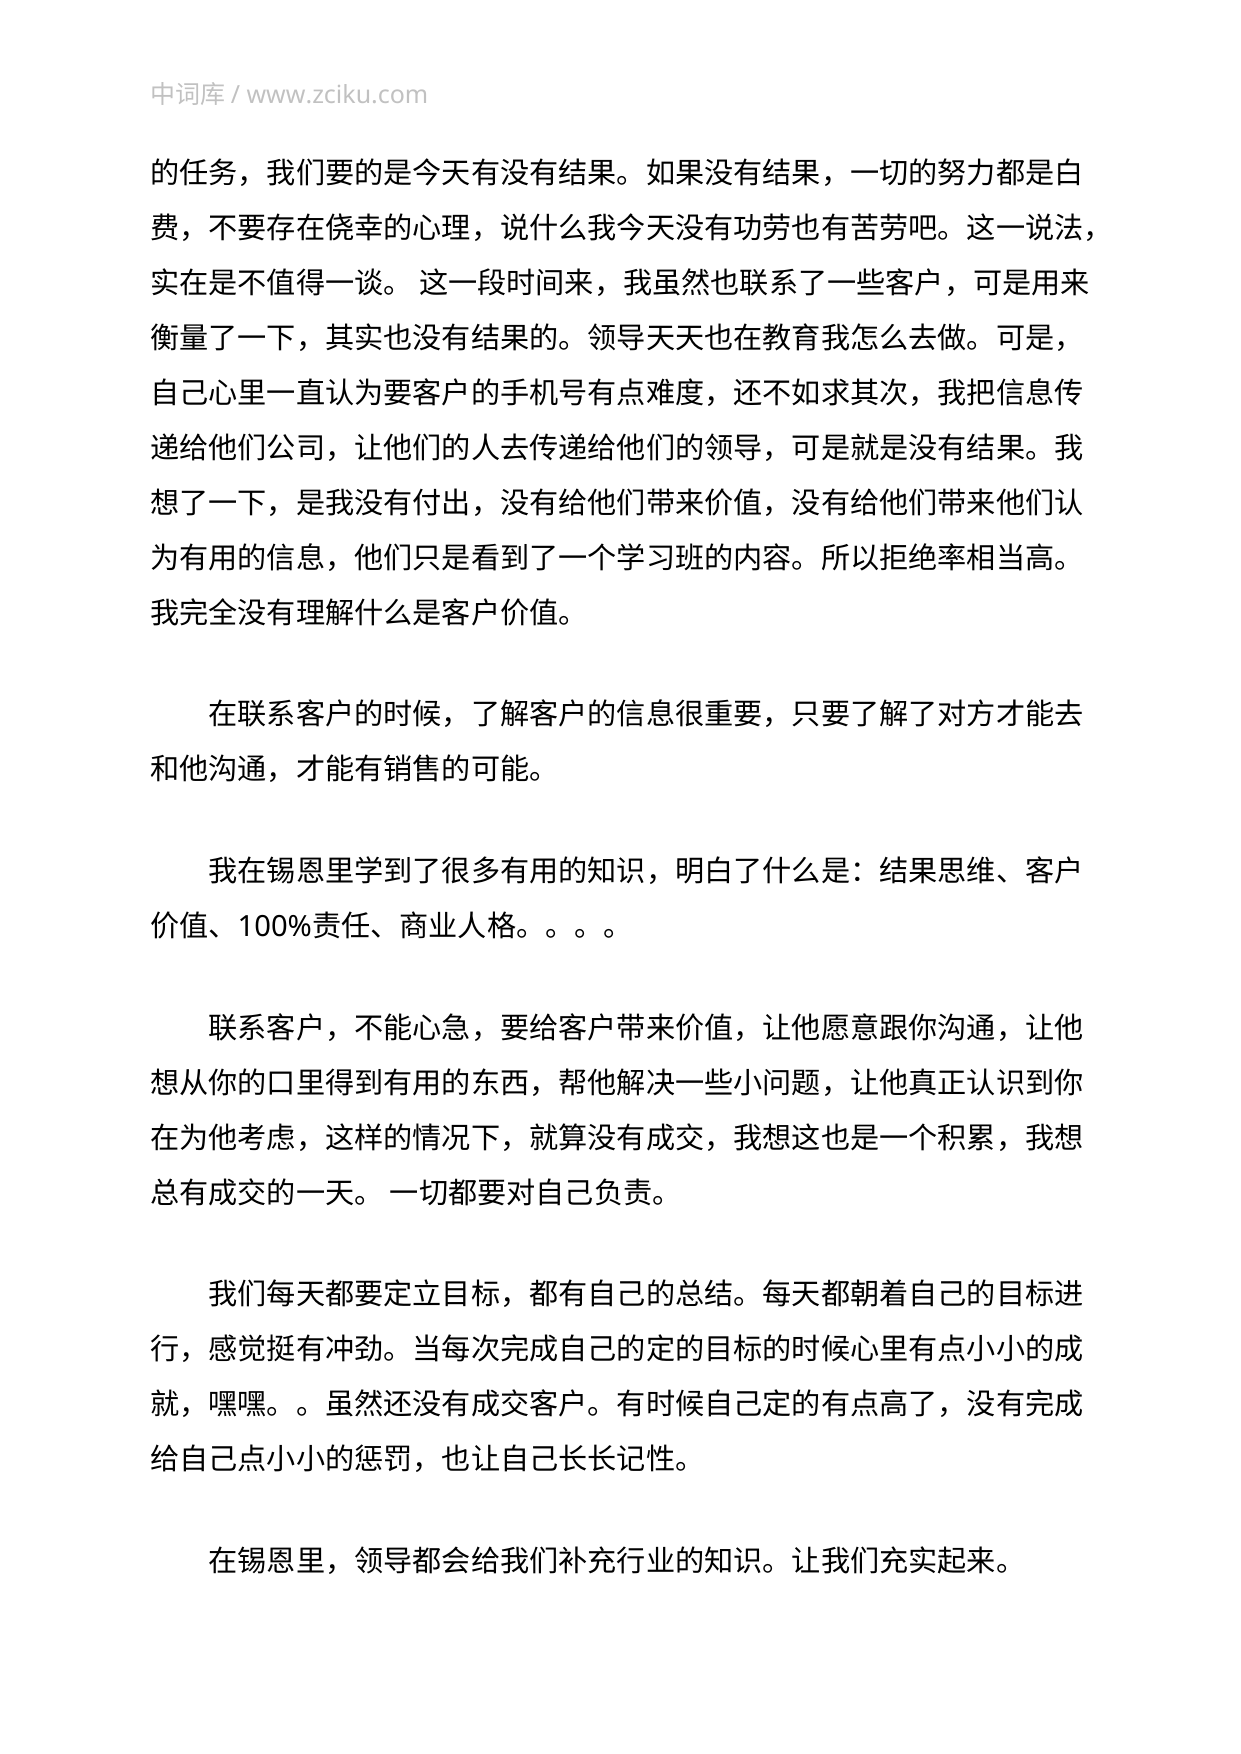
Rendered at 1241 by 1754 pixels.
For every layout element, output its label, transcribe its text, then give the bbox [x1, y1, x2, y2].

text 我们每天都要定立目标，都有自己的总结。每天都朝着自己的目标进行，感觉挺有冲劲。当每次完成自己的定的目标的时候心里有点小小的成就，嘿嘿。。虽然还没有成交客户。有时候自己定的有点高了，没有完成给自己点小小的惩罚，也让自己长长记性。 [150, 1271, 1090, 1478]
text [150, 150, 1090, 631]
text 在锡恩里，领导都会给我们补充行业的知识。让我们充实起来。 [150, 1537, 1090, 1580]
text 在联系客户的时候，了解客户的信息很重要，只要了解了对方才能去和他沟通，才能有销售的可能。 [150, 691, 1090, 788]
text 我在锡恩里学到了很多有用的知识，明白了什么是：结果思维、客户价值、100%责任、商业人格。。。。 [150, 848, 1090, 945]
text 联系客户，不能心急，要给客户带来价值，让他愿意跟你沟通，让他想从你的口里得到有用的东西，帮他解决一些小问题，让他真正认识到你在为他考虑，这样的情况下，就算没有成交，我想这也是一个积累，我想总有成交的一天。 一切都要对自己负责。 [150, 1004, 1090, 1211]
